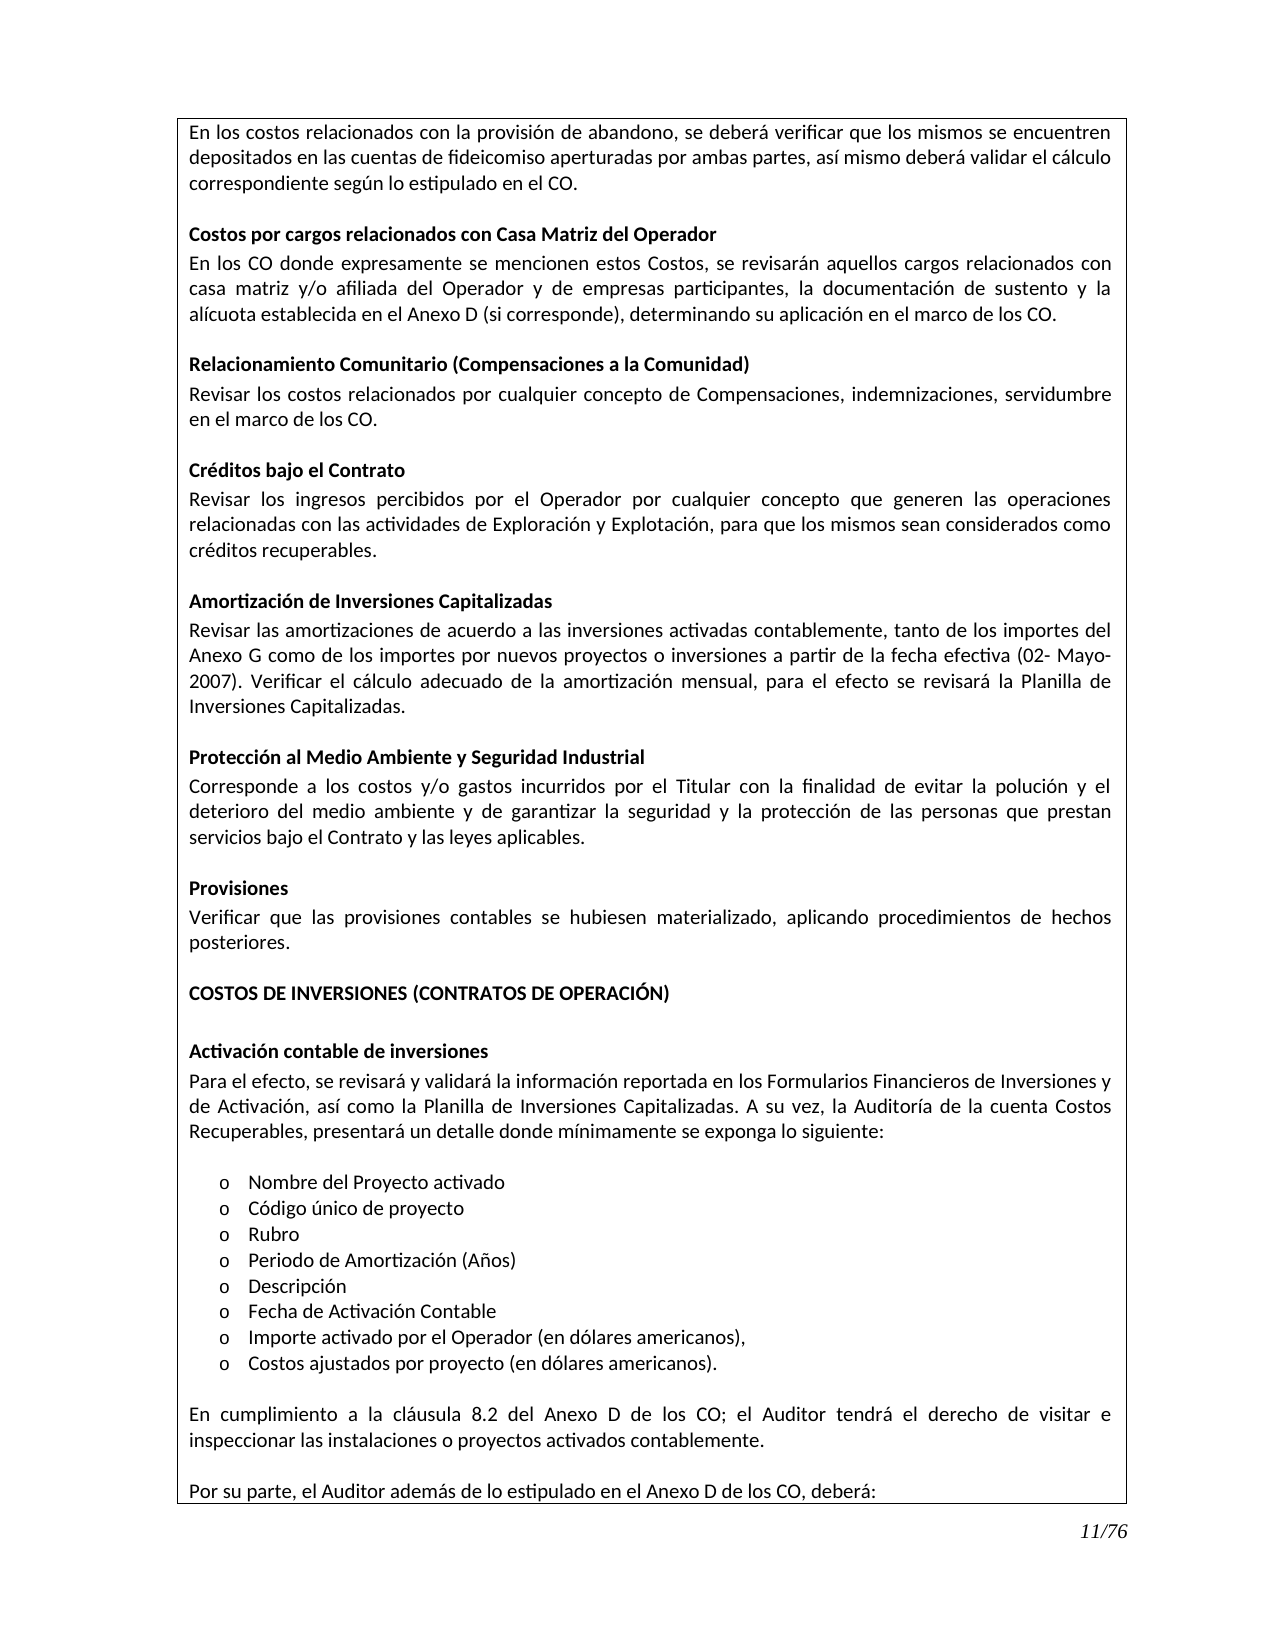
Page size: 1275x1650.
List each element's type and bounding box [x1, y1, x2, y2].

table_cell [178, 119, 1126, 1503]
